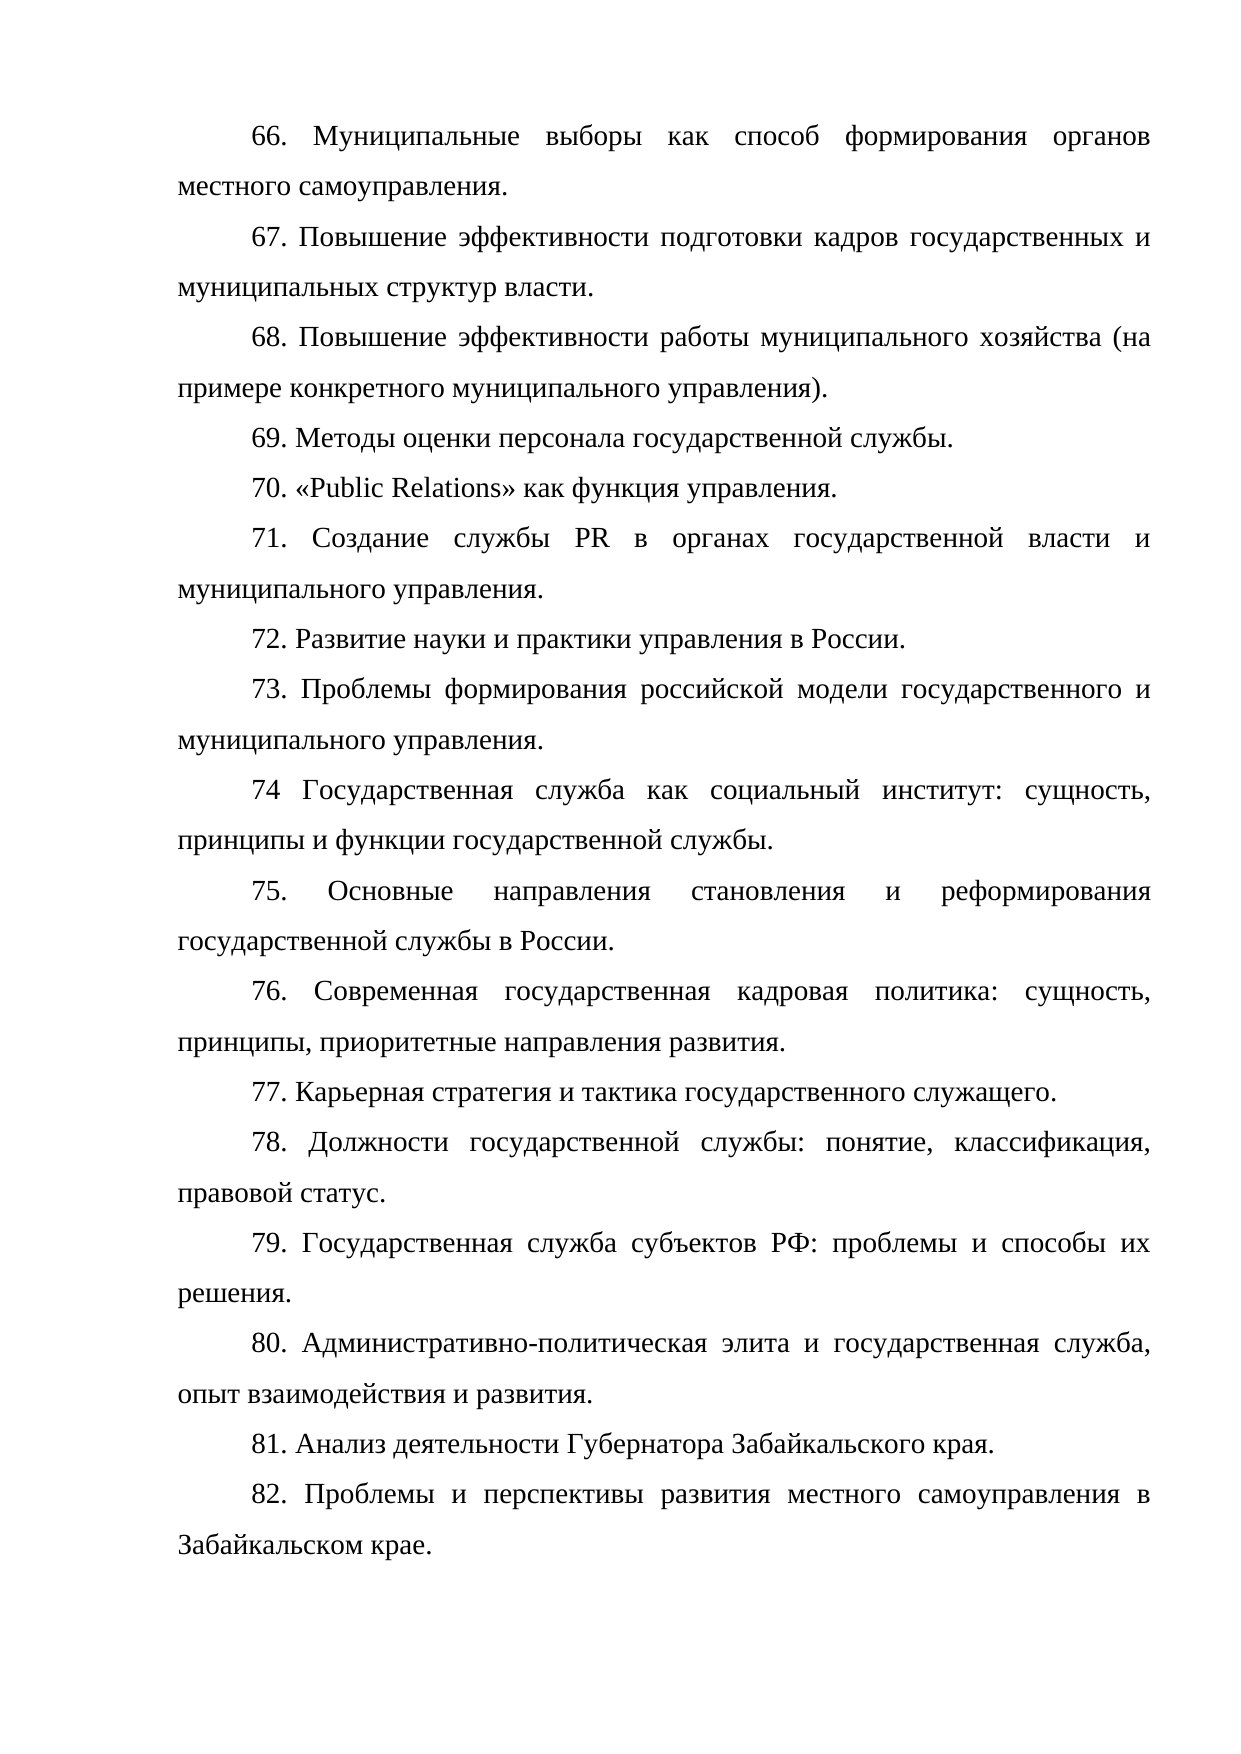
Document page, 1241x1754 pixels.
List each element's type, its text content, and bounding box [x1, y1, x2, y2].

text 71. Создание службы PR в органах государственной власти и муниципального управления. [177, 521, 1152, 604]
text 67. Повышение эффективности подготовки кадров государственных и муниципальных структур власти. [177, 219, 1152, 303]
text 80. Административно-политическая элита и государственная служба, опыт взаимодействия и развития. [177, 1326, 1152, 1409]
text 69. Методы оценки персонала государственной службы. [177, 420, 1152, 453]
text 70. «Public Relations» как функция управления. [177, 470, 1152, 504]
text 74 Государственная служба как социальный институт: сущность, принципы и функции государственной службы. [177, 772, 1152, 856]
text 76. Современная государственная кадровая политика: сущность, принципы, приоритетные направления развития. [177, 973, 1152, 1057]
text 82. Проблемы и перспективы развития местного самоуправления в Забайкальском крае. [177, 1477, 1152, 1560]
text 81. Анализ деятельности Губернатора Забайкальского края. [177, 1426, 1152, 1460]
text 78. Должности государственной службы: понятие, классификация, правовой статус. [177, 1124, 1152, 1208]
text 72. Развитие науки и практики управления в России. [177, 621, 1152, 655]
text 75. Основные направления становления и реформирования государственной службы в России. [177, 873, 1152, 957]
text 79. Государственная служба субъектов РФ: проблемы и способы их решения. [177, 1225, 1152, 1309]
text 66. Муниципальные выборы как способ формирования органов местного самоуправления. [177, 118, 1152, 202]
text 77. Карьерная стратегия и тактика государственного служащего. [177, 1074, 1152, 1108]
text 68. Повышение эффективности работы муниципального хозяйства (на примере конкретного муниципального управления). [177, 319, 1152, 403]
text 73. Проблемы формирования российской модели государственного и муниципального управления. [177, 672, 1152, 755]
